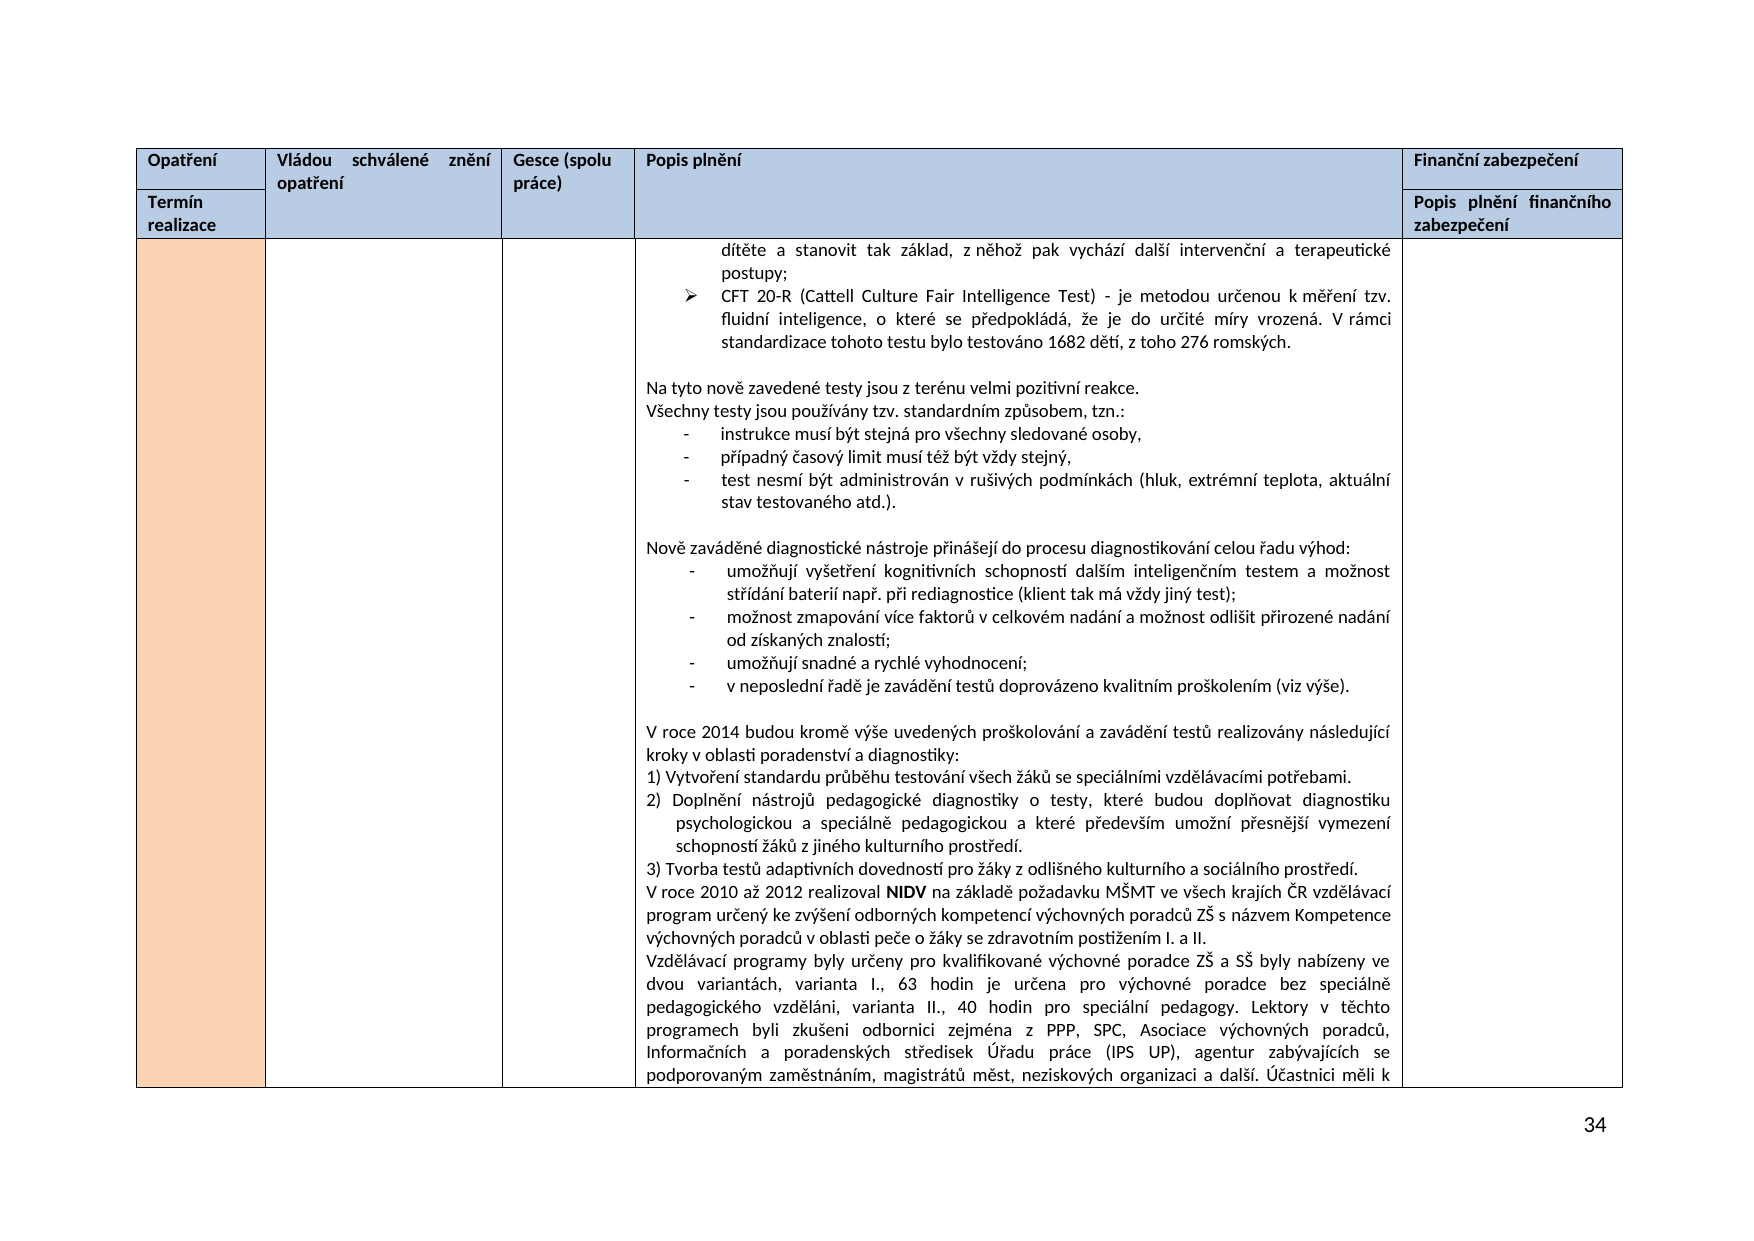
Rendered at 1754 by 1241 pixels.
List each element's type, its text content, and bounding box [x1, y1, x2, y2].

table_header Opatření [137, 149, 265, 189]
table_cell Termín realizace [137, 190, 265, 238]
table_cell Popis plnění finančního zabezpečení [1403, 190, 1622, 238]
table_header Vládou schválené znění opatření [266, 149, 501, 238]
table_header Gesce (spolu práce) [502, 149, 634, 238]
table_header Finanční zabezpečení [1403, 149, 1622, 189]
table_header Popis plnění [635, 149, 1402, 238]
table_cell PB [137, 239, 265, 1087]
